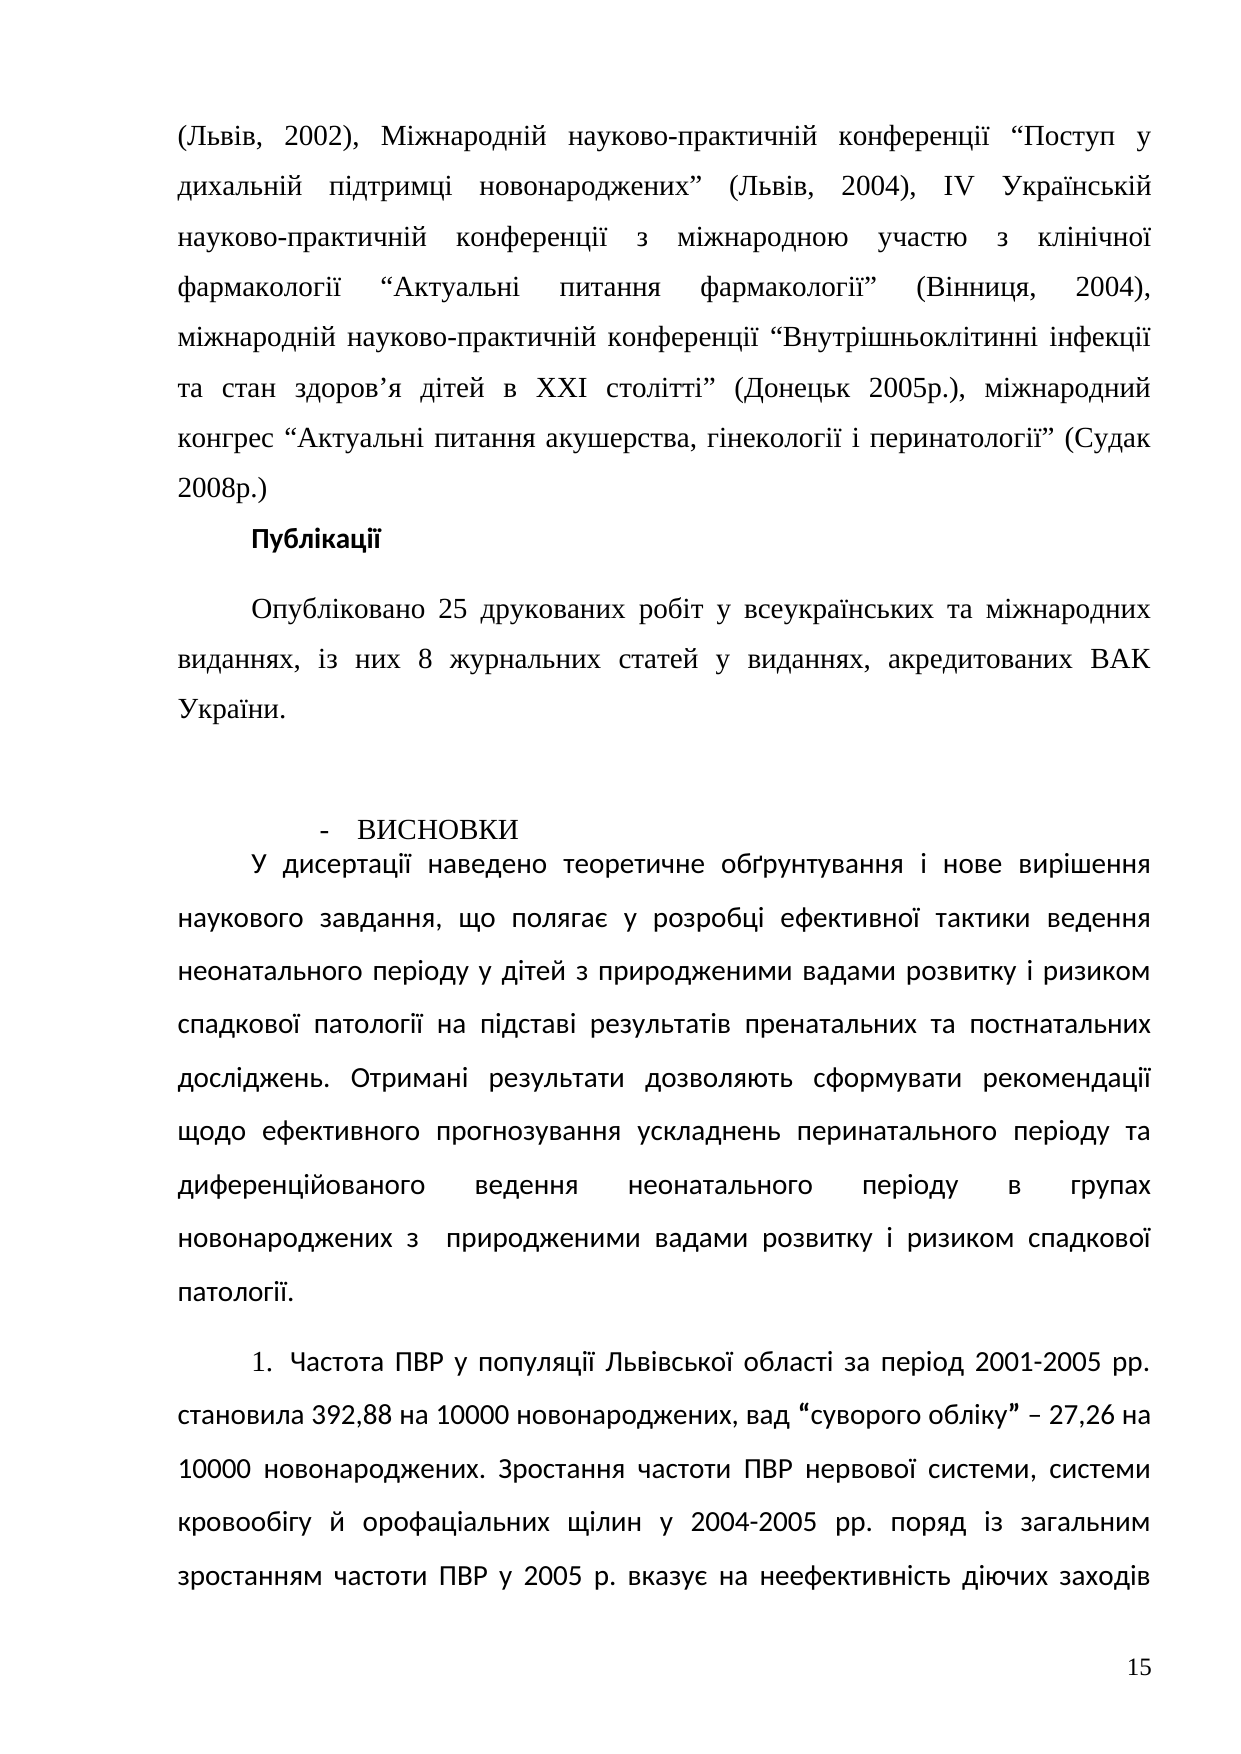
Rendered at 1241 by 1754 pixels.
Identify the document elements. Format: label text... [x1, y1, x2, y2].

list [177, 1343, 1152, 1592]
subtitle ВИСНОВКИ [319, 812, 1152, 845]
text У дисертації наведено теоретичне обґрунтування і нове вирішення наукового завдання, що полягає у розробці ефективної тактики ведення неонатального періоду у дітей з природженими вадами розвитку і ризиком спадкової патології на підставі результатів пренатальних та постнатальних досліджень. Отримані результати дозволяють сформувати рекомендації щодо ефективного прогнозування ускладнень перинатального періоду та диференційованого ведення неонатального періоду в групах новонароджених з природженими вадами розвитку і ризиком спадкової патології. [177, 845, 1152, 1308]
text Публікації [177, 521, 1152, 556]
text Опубліковано 25 друкованих робіт у всеукраїнських та міжнародних виданнях, із них 8 журнальних статей у виданнях, акредитованих ВАК України. [177, 591, 1152, 725]
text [177, 118, 1152, 504]
